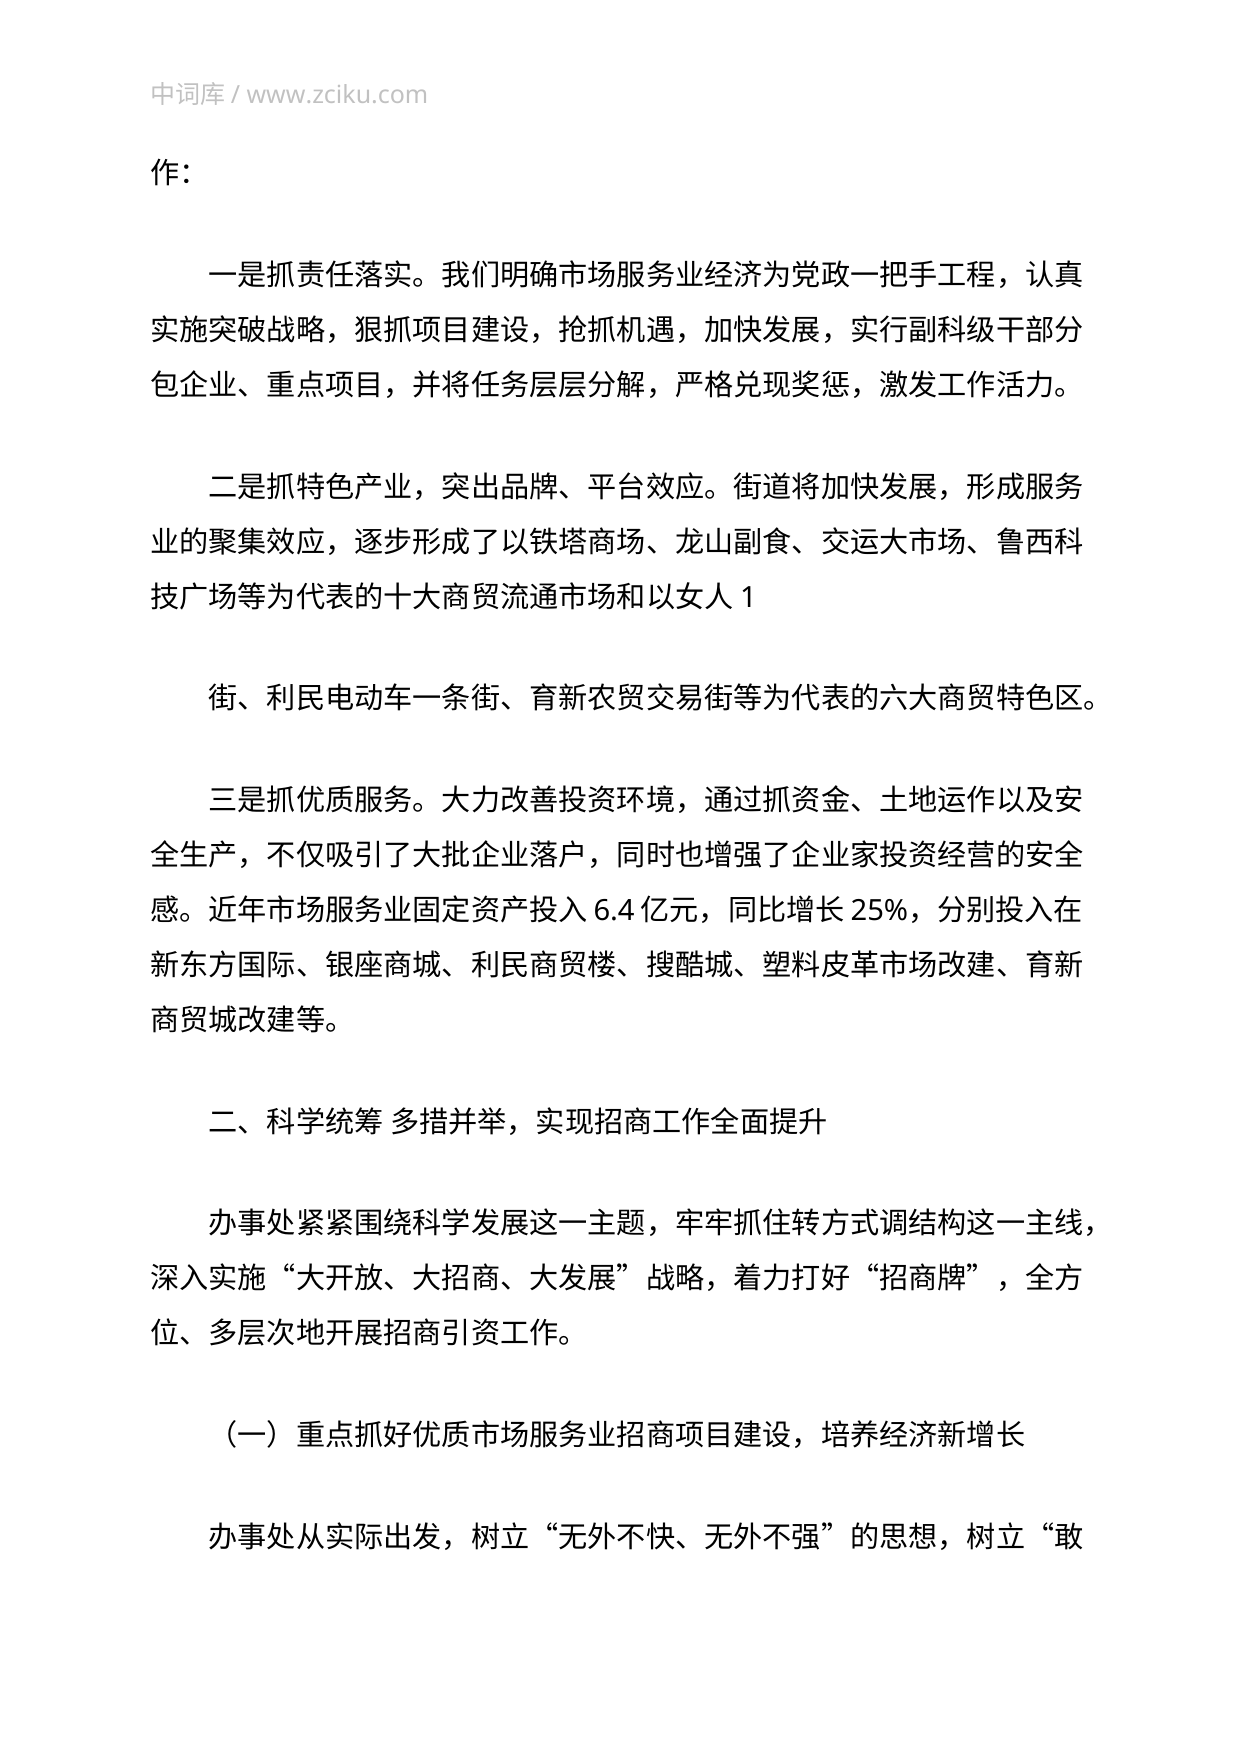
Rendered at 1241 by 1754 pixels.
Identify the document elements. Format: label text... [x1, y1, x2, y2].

text 办事处紧紧围绕科学发展这一主题，牢牢抓住转方式调结构这一主线，深入实施“大开放、大招商、大发展”战略，着力打好“招商牌”，全方位、多层次地开展招商引资工作。 [150, 1200, 1090, 1352]
text 三是抓优质服务。大力改善投资环境，通过抓资金、土地运作以及安全生产，不仅吸引了大批企业落户，同时也增强了企业家投资经营的安全感。近年市场服务业固定资产投入6.4亿元，同比增长25%，分别投入在新东方国际、银座商城、利民商贸楼、搜酷城、塑料皮革市场改建、育新商贸城改建等。 [150, 777, 1090, 1039]
text 一是抓责任落实。我们明确市场服务业经济为党政一把手工程，认真实施突破战略，狠抓项目建设，抢抓机遇，加快发展，实行副科级干部分包企业、重点项目，并将任务层层分解，严格兑现奖惩，激发工作活力。 [150, 252, 1090, 404]
text 二是抓特色产业，突出品牌、平台效应。街道将加快发展，形成服务业的聚集效应，逐步形成了以铁塔商场、龙山副食、交运大市场、鲁西科技广场等为代表的十大商贸流通市场和以女人 1 [150, 463, 1090, 616]
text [150, 150, 1090, 192]
text 二、科学统筹 多措并举，实现招商工作全面提升 [150, 1098, 1090, 1141]
text （一）重点抓好优质市场服务业招商项目建设，培养经济新增长 [150, 1412, 1090, 1454]
text 街、利民电动车一条街、育新农贸交易街等为代表的六大商贸特色区。 [150, 675, 1090, 717]
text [150, 1513, 1090, 1556]
